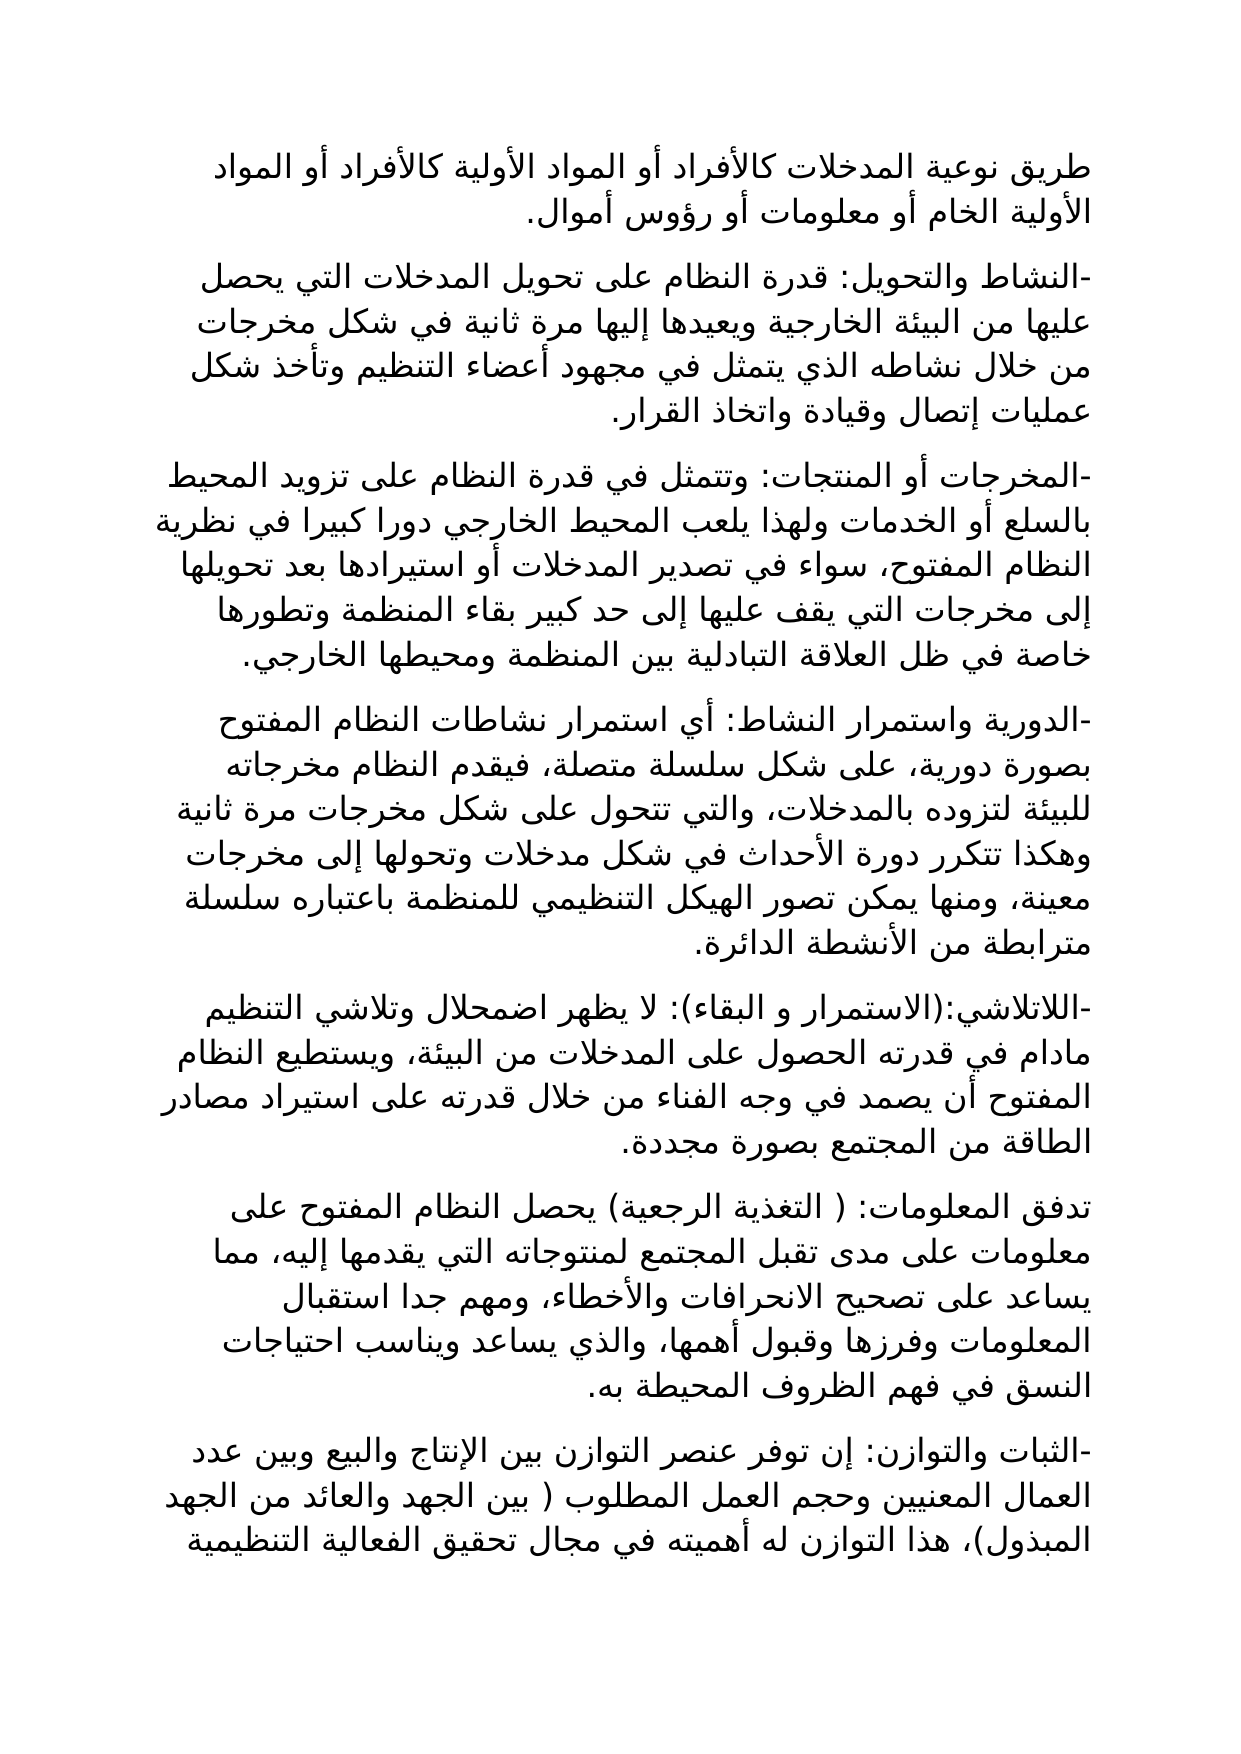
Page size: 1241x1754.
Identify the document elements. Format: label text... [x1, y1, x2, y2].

text -الدورية واستمرار النشاط: أي استمرار نشاطات النظام المفتوح بصورة دورية، على شكل سلسلة متصلة، فيقدم النظام مخرجاته للبيئة لتزوده بالمدخلات، والتي تتحول على شكل مخرجات مرة ثانية وهكذا تتكرر دورة الأحداث في شكل مدخلات وتحولها إلى مخرجات معينة، ومنها يمكن تصور الهيكل التنظيمي للمنظمة باعتباره سلسلة مترابطة من الأنشطة الدائرة. [148, 701, 1093, 962]
text -اللاتلاشي:(الاستمرار و البقاء): لا يظهر اضمحلال وتلاشي التنظيم مادام في قدرته الحصول على المدخلات من البيئة، ويستطيع النظام المفتوح أن يصمد في وجه الفناء من خلال قدرته على استيراد مصادر الطاقة من المجتمع بصورة مجددة. [148, 989, 1093, 1161]
text -المخرجات أو المنتجات: وتتمثل في قدرة النظام على تزويد المحيط بالسلع أو الخدمات ولهذا يلعب المحيط الخارجي دورا كبيرا في نظرية النظام المفتوح، سواء في تصدير المدخلات أو استيرادها بعد تحويلها إلى مخرجات التي يقف عليها إلى حد كبير بقاء المنظمة وتطورها خاصة في ظل العلاقة التبادلية بين المنظمة ومحيطها الخارجي. [148, 457, 1093, 674]
text تدفق المعلومات: ( التغذية الرجعية) يحصل النظام المفتوح على معلومات على مدى تقبل المجتمع لمنتوجاته التي يقدمها إليه، مما يساعد على تصحيح الانحرافات والأخطاء، ومهم جدا استقبال المعلومات وفرزها وقبول أهمها، والذي يساعد ويناسب احتياجات النسق في فهم الظروف المحيطة به. [148, 1188, 1093, 1405]
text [148, 1432, 1093, 1560]
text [148, 148, 1093, 231]
text -النشاط والتحويل: قدرة النظام على تحويل المدخلات التي يحصل عليها من البيئة الخارجية ويعيدها إليها مرة ثانية في شكل مخرجات من خلال نشاطه الذي يتمثل في مجهود أعضاء التنظيم وتأخذ شكل عمليات إتصال وقيادة واتخاذ القرار. [148, 258, 1093, 430]
